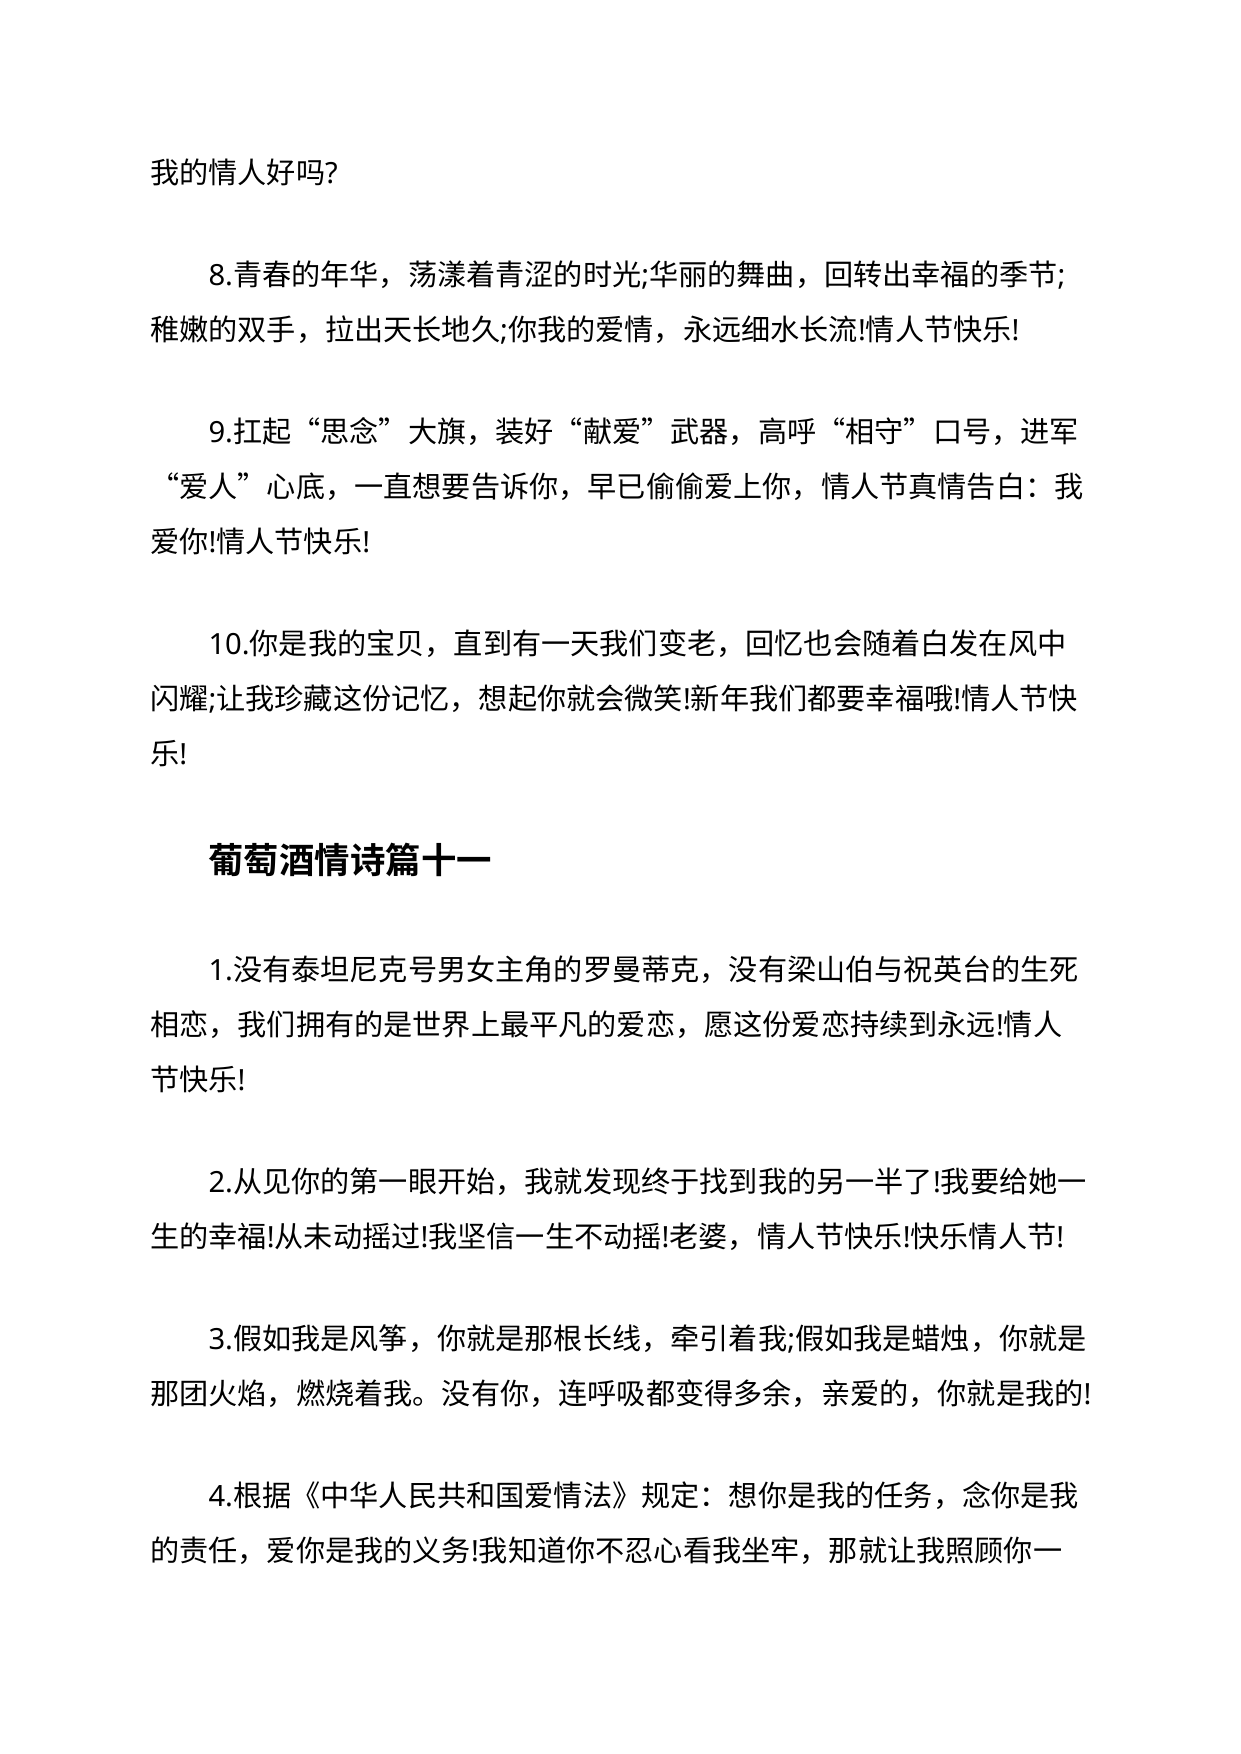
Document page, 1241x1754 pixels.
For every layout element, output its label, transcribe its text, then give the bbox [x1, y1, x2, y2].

text 8.青春的年华，荡漾着青涩的时光;华丽的舞曲，回转出幸福的季节;稚嫩的双手，拉出天长地久;你我的爱情，永远细水长流!情人节快乐! [150, 252, 1090, 349]
text 3.假如我是风筝，你就是那根长线，牵引着我;假如我是蜡烛，你就是那团火焰，燃烧着我。没有你，连呼吸都变得多余，亲爱的，你就是我的! [150, 1315, 1090, 1413]
text 10.你是我的宝贝，直到有一天我们变老，回忆也会随着白发在风中闪耀;让我珍藏这份记忆，想起你就会微笑!新年我们都要幸福哦!情人节快乐! [150, 621, 1090, 773]
text 2.从见你的第一眼开始，我就发现终于找到我的另一半了!我要给她一生的幸福!从未动摇过!我坚信一生不动摇!老婆，情人节快乐!快乐情人节! [150, 1158, 1090, 1256]
text 葡萄酒情诗篇十一 [150, 833, 1090, 884]
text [150, 1472, 1090, 1569]
text 9.扛起“思念”大旗，装好“献爱”武器，高呼“相守”口号，进军“爱人”心底，一直想要告诉你，早已偷偷爱上你，情人节真情告白：我爱你!情人节快乐! [150, 409, 1090, 561]
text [150, 150, 1090, 192]
text 1.没有泰坦尼克号男女主角的罗曼蒂克，没有梁山伯与祝英台的生死相恋，我们拥有的是世界上最平凡的爱恋，愿这份爱恋持续到永远!情人节快乐! [150, 946, 1090, 1099]
